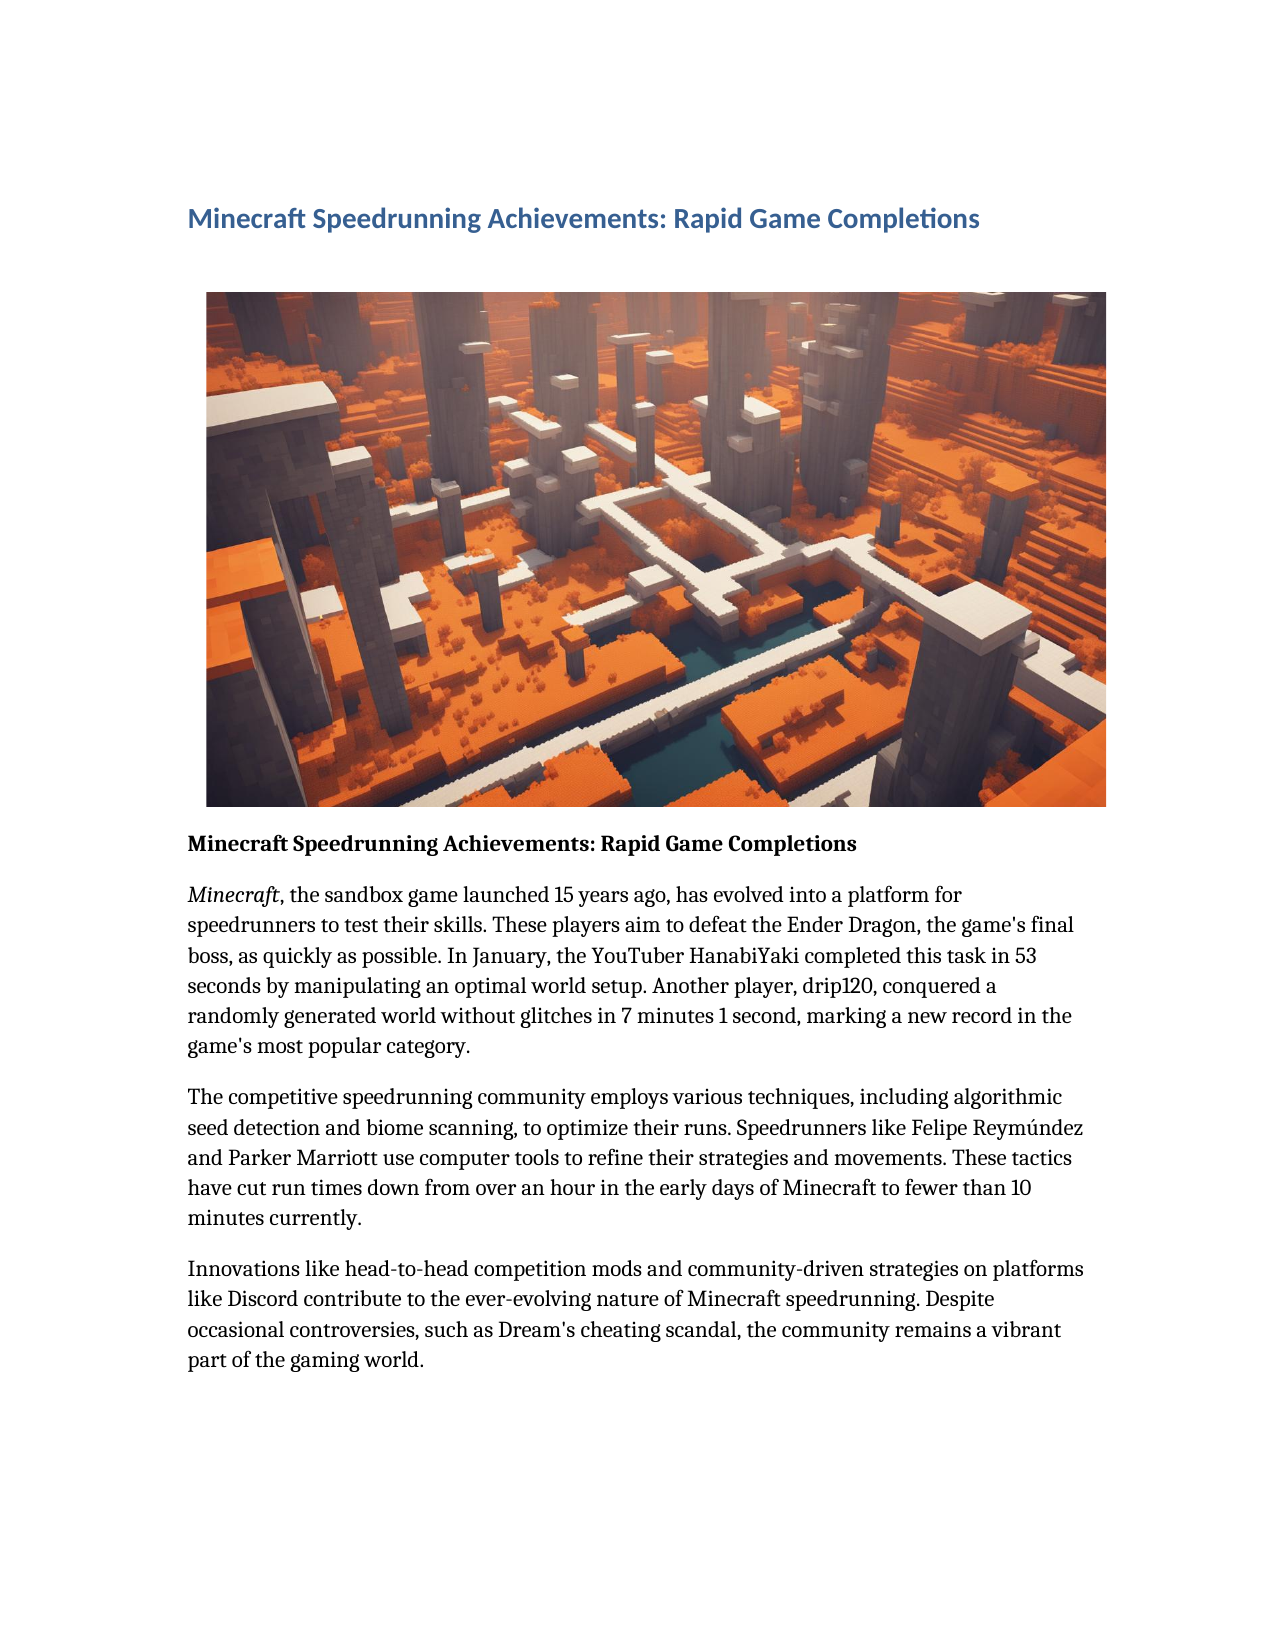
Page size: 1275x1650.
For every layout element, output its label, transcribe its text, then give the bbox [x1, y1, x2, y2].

text Minecraft, the sandbox game launched 15 years ago, has evolved into a platform for speedrunners to test their skills. These players aim to defeat the Ender Dragon, the game's final boss, as quickly as possible. In January, the YouTuber HanabiYaki completed this task in 53 seconds by manipulating an optimal world setup. Another player, drip120, conquered a randomly generated world without glitches in 7 minutes 1 second, marking a new record in the game's most popular category. [187, 882, 1087, 1059]
text Innovations like head-to-head competition mods and community-driven strategies on platforms like Discord contribute to the ever-evolving nature of Minecraft speedrunning. Despite occasional controversies, such as Dream's cheating scandal, the community remains a vibrant part of the gaming world. [187, 1256, 1087, 1373]
text Minecraft Speedrunning Achievements: Rapid Game Completions [187, 831, 1087, 857]
text The competitive speedrunning community employs various techniques, including algorithmic seed detection and biome scanning, to optimize their runs. Speedrunners like Felipe Reymúndez and Parker Marriott use computer tools to refine their strategies and movements. These tactics have cut run times down from over an hour in the early days of Minecraft to fewer than 10 minutes currently. [187, 1084, 1087, 1231]
picture [206, 292, 1107, 807]
subtitle Minecraft Speedrunning Achievements: Rapid Game Completions [187, 200, 1087, 236]
